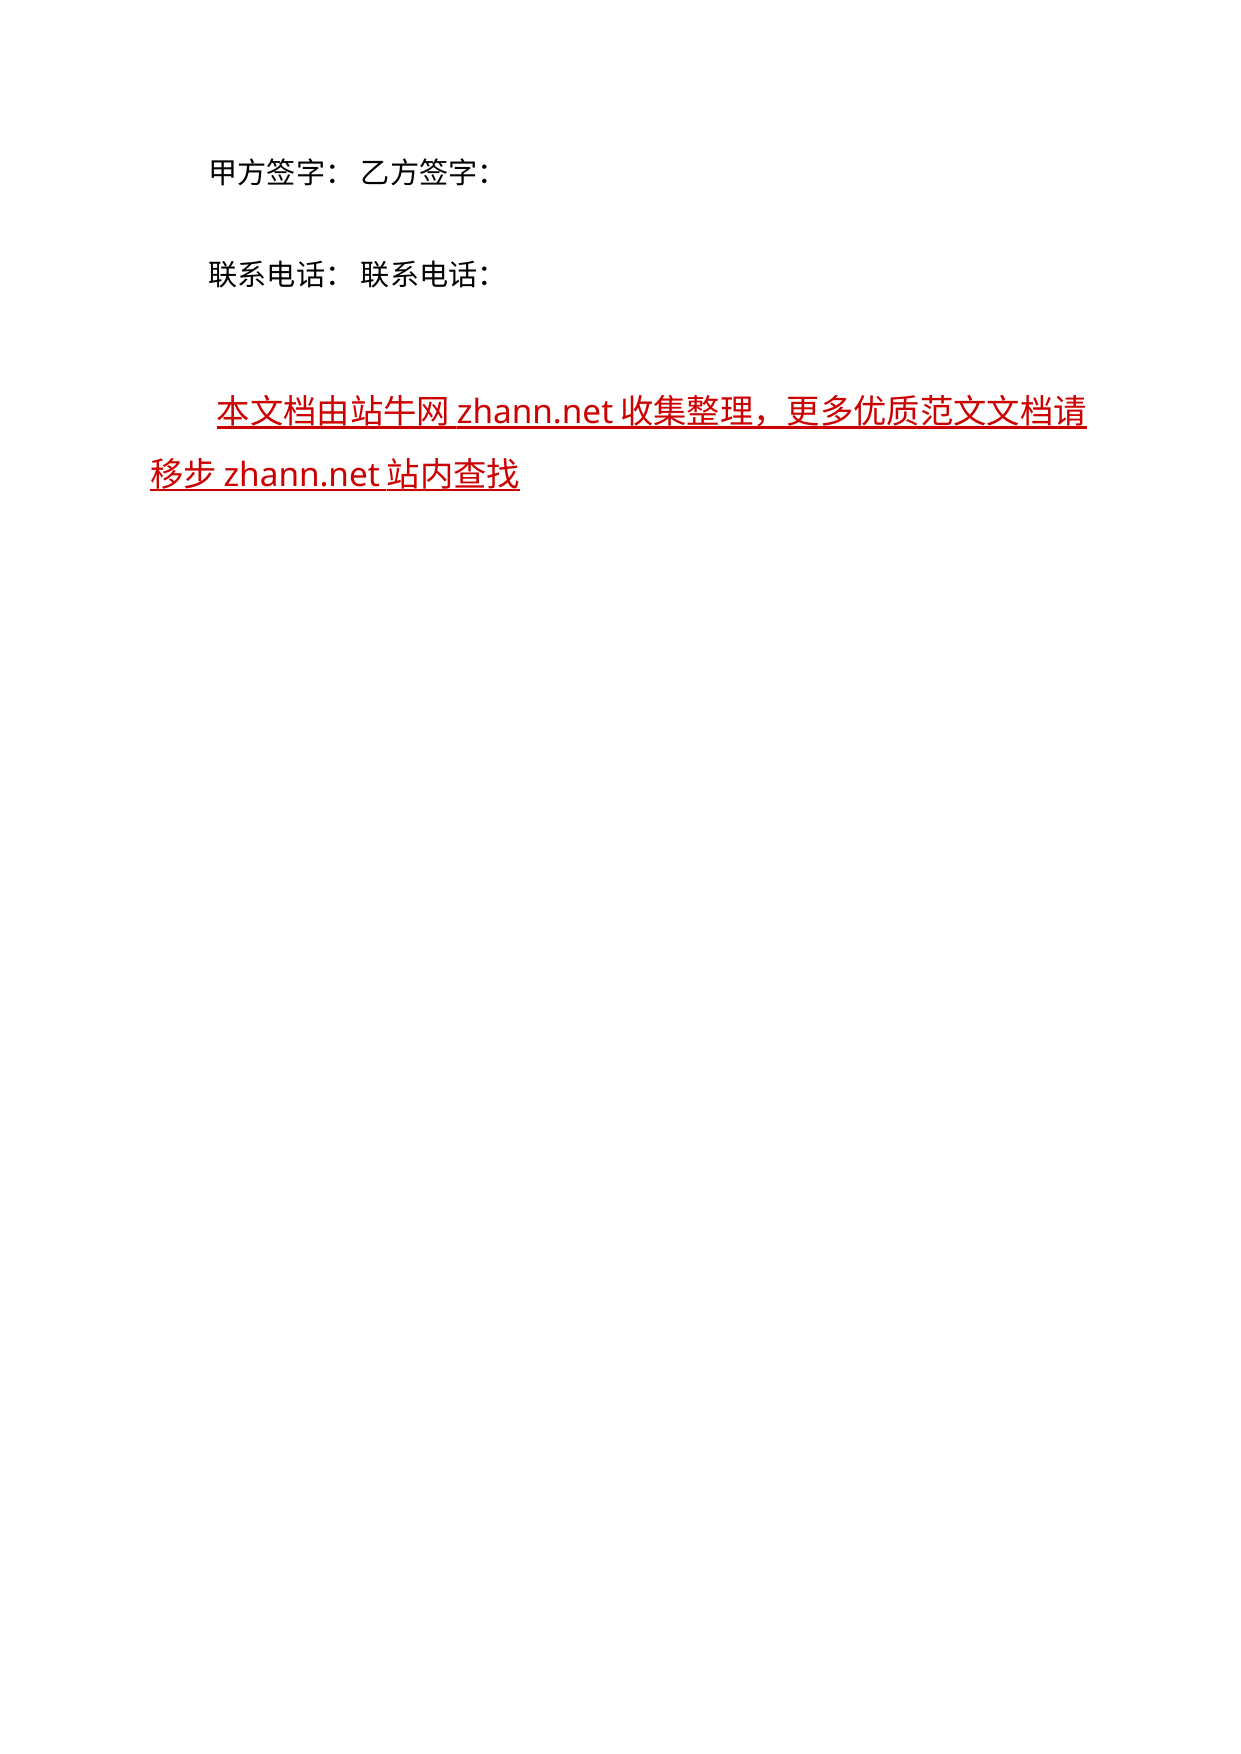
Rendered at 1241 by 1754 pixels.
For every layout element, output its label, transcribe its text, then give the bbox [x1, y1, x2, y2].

text 本文档由站牛网zhann.net收集整理，更多优质范文文档请移步zhann.net站内查找 [150, 385, 1090, 496]
text 甲方签字： 乙方签字： [150, 150, 1090, 192]
text 联系电话： 联系电话： [150, 252, 1090, 294]
